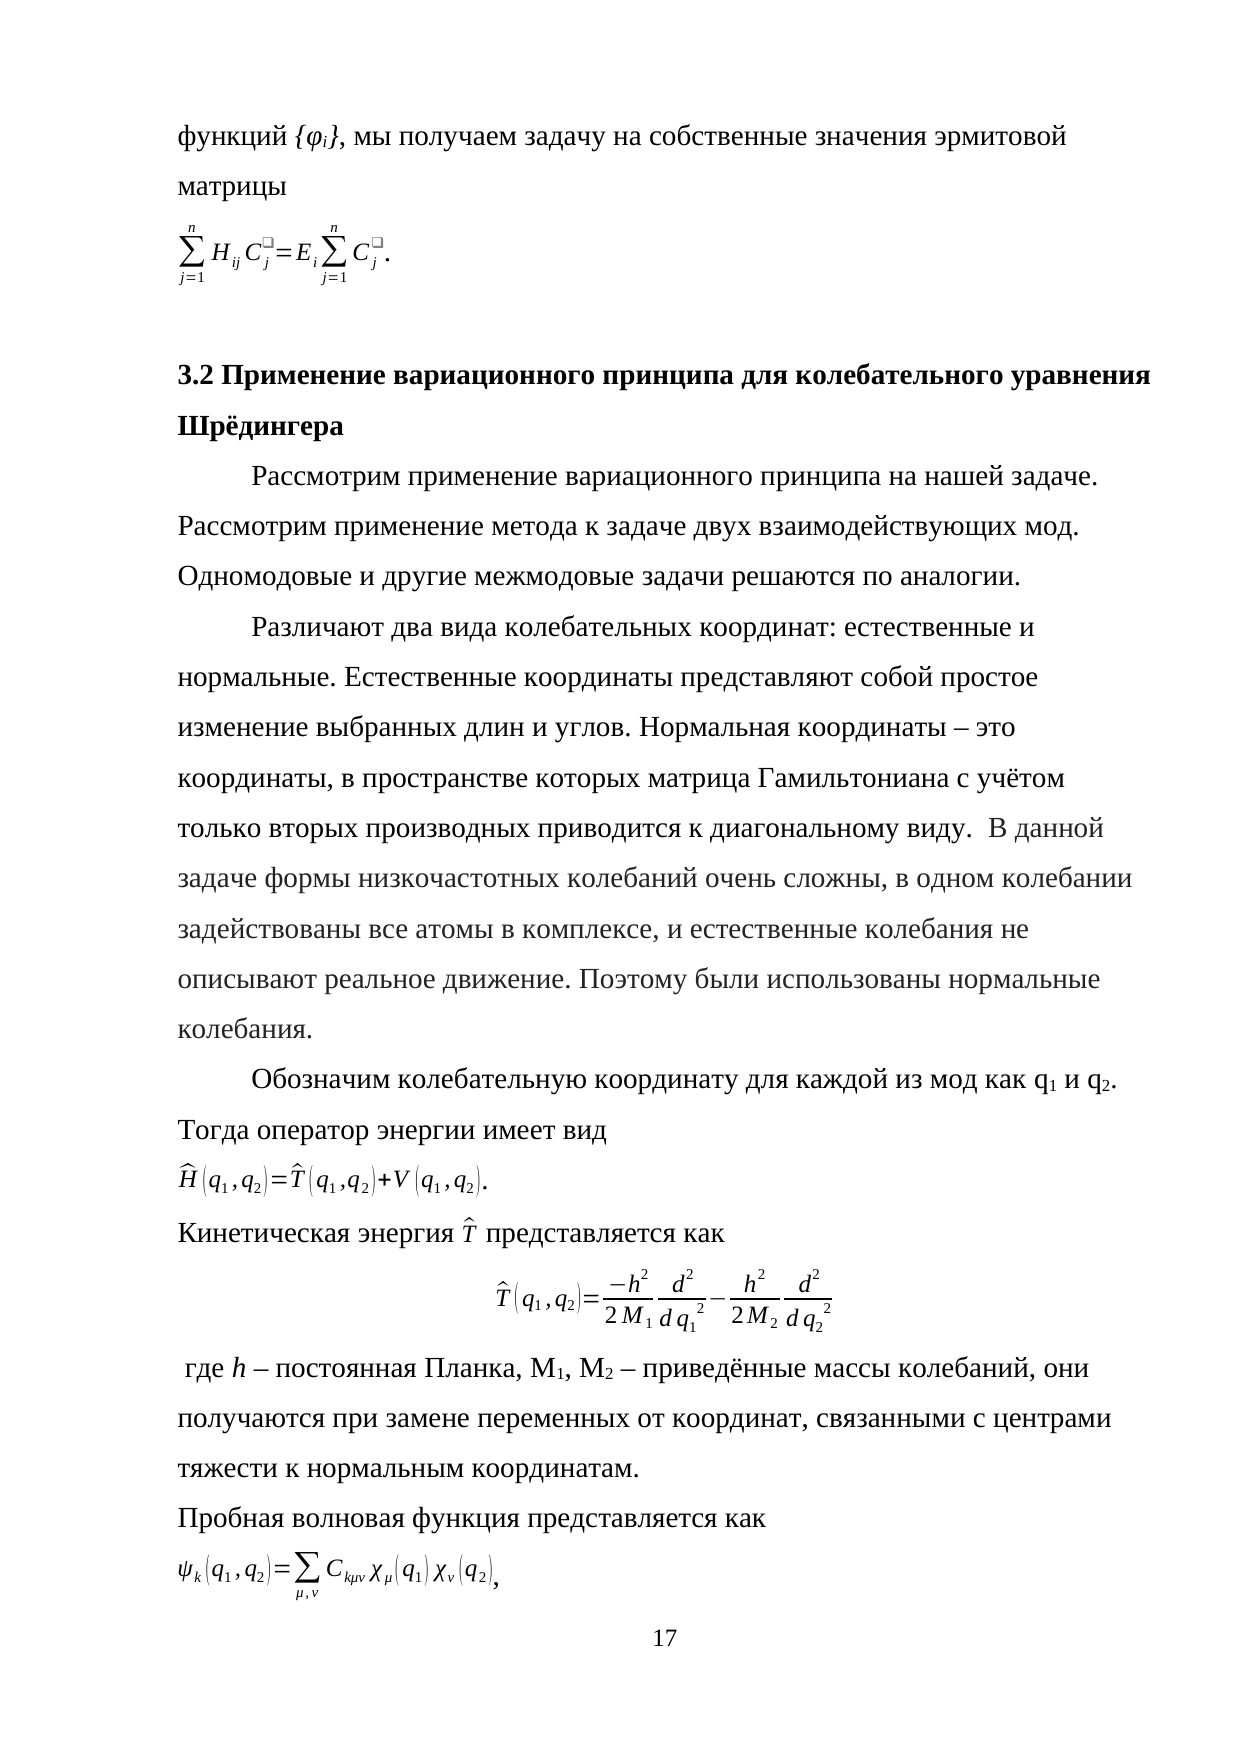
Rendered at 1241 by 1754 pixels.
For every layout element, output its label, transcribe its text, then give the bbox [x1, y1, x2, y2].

text . [177, 219, 1152, 286]
text , [177, 1551, 1152, 1602]
text . [177, 1162, 1152, 1198]
text Кинетическая энергия представляется как [177, 1215, 1152, 1249]
text Пробная волновая функция представляется как [177, 1501, 1152, 1534]
subtitle 3.2 Применение вариационного принципа для колебательного уравнения Шрёдингера [177, 357, 1152, 441]
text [177, 118, 1152, 202]
text Рассмотрим применение вариационного принципа на нашей задаче. Рассмотрим применение метода к задаче двух взаимодействующих мод. Одномодовые и другие межмодовые задачи решаются по аналогии. [177, 458, 1152, 592]
text где h – постоянная Планка, М1, M2 – приведённые массы колебаний, они получаются при замене переменных от координат, связанными с центрами тяжести к нормальным координатам. [177, 1350, 1152, 1484]
text Обозначим колебательную координату для каждой из мод как q1 и q2. Тогда оператор энергии имеет вид [177, 1062, 1152, 1146]
text Различают два вида колебательных координат: естественные и нормальные. Естественные координаты представляют собой простое изменение выбранных длин и углов. Нормальная координаты – это координаты, в пространстве которых матрица Гамильтониана с учётом только вторых производных приводится к диагональному виду. В данной задаче формы низкочастотных колебаний очень сложны, в одном колебании задействованы все атомы в комплексе, и естественные колебания не описывают реальное движение. Поэтому были использованы нормальные колебания. [177, 609, 1152, 1045]
